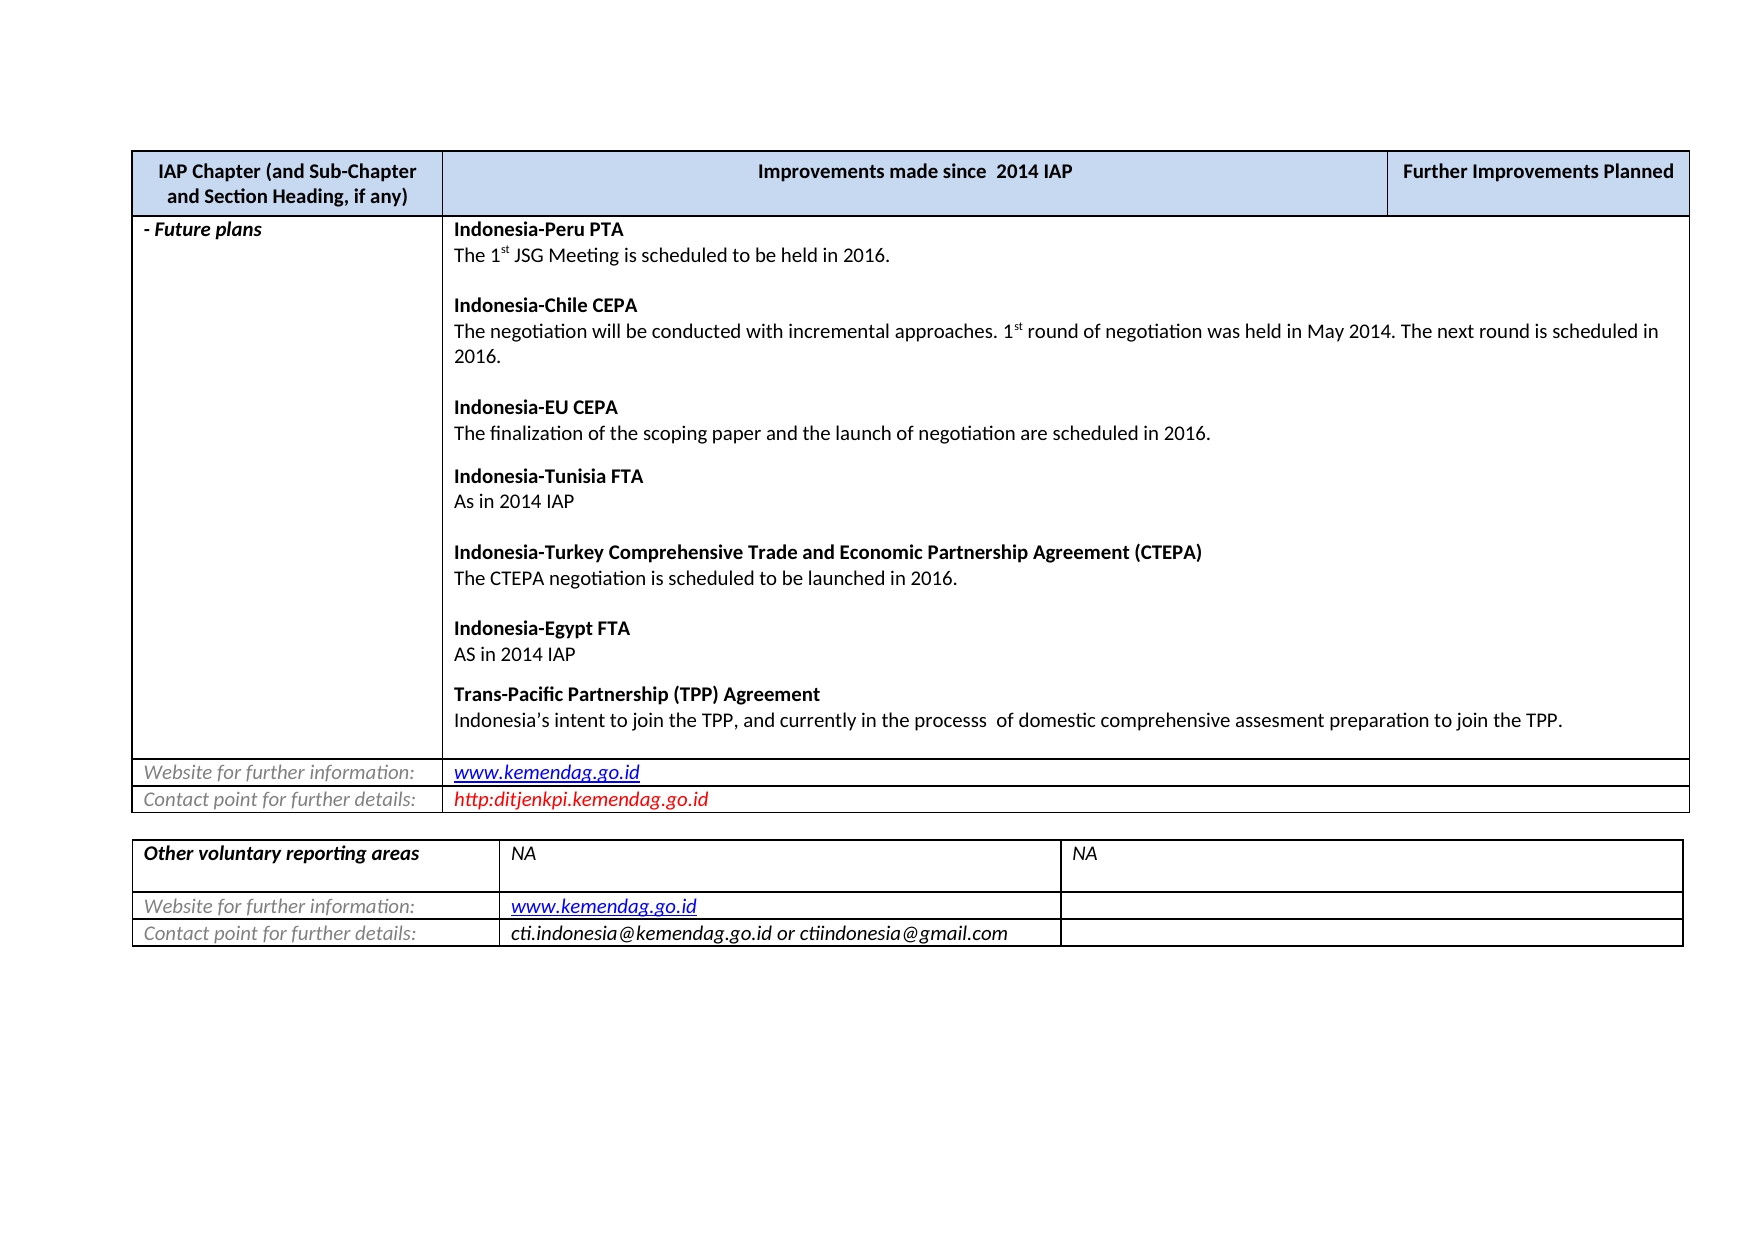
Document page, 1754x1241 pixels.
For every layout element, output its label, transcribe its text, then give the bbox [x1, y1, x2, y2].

table_cell http:ditjenkpi.kemendag.go.id [443, 787, 1689, 812]
table_cell Contact point for further details: [133, 920, 499, 945]
table_header Further Improvements Planned [1388, 152, 1689, 215]
table_cell Website for further information: [133, 760, 442, 785]
table_cell Indonesia-Peru PTA The 1st JSG Meeting is scheduled to be held in 2016. Indonesia-Chile CEPA The negotiation will be conducted with incremental approaches. 1st round of negotiation was held in May 2014. The next round is scheduled in 2016. Indonesia-EU CEPA The finalization of the scoping paper and the launch of negotiation are scheduled in 2016. Indonesia-Tunisia FTA As in 2014 IAP Indonesia-Turkey Comprehensive Trade and Economic Partnership Agreement (CTEPA) The CTEPA negotiation is scheduled to be launched in 2016. Indonesia-Egypt FTA AS in 2014 IAP Trans-Pacific Partnership (TPP) Agreement Indonesia’s intent to join the TPP, and currently in the processs of domestic comprehensive assesment preparation to join the TPP. [443, 217, 1689, 758]
table_cell Website for further information: [133, 893, 499, 918]
table_cell Contact point for further details: [133, 787, 442, 812]
table_cell www.kemendag.go.id [443, 760, 1689, 785]
table_header NA [500, 841, 1060, 891]
table_cell www.kemendag.go.id [500, 893, 1060, 918]
table_cell cti.indonesia@kemendag.go.id or ctiindonesia@gmail.com [500, 920, 1060, 945]
table_header NA [1062, 841, 1682, 891]
table_cell [1062, 920, 1682, 945]
table_cell - Future plans [133, 217, 442, 758]
table_header Other voluntary reporting areas [133, 841, 499, 891]
table_header Improvements made since 2014 IAP [443, 152, 1387, 215]
table_header IAP Chapter (and Sub-Chapter and Section Heading, if any) [133, 152, 442, 215]
table_cell [1062, 893, 1682, 918]
